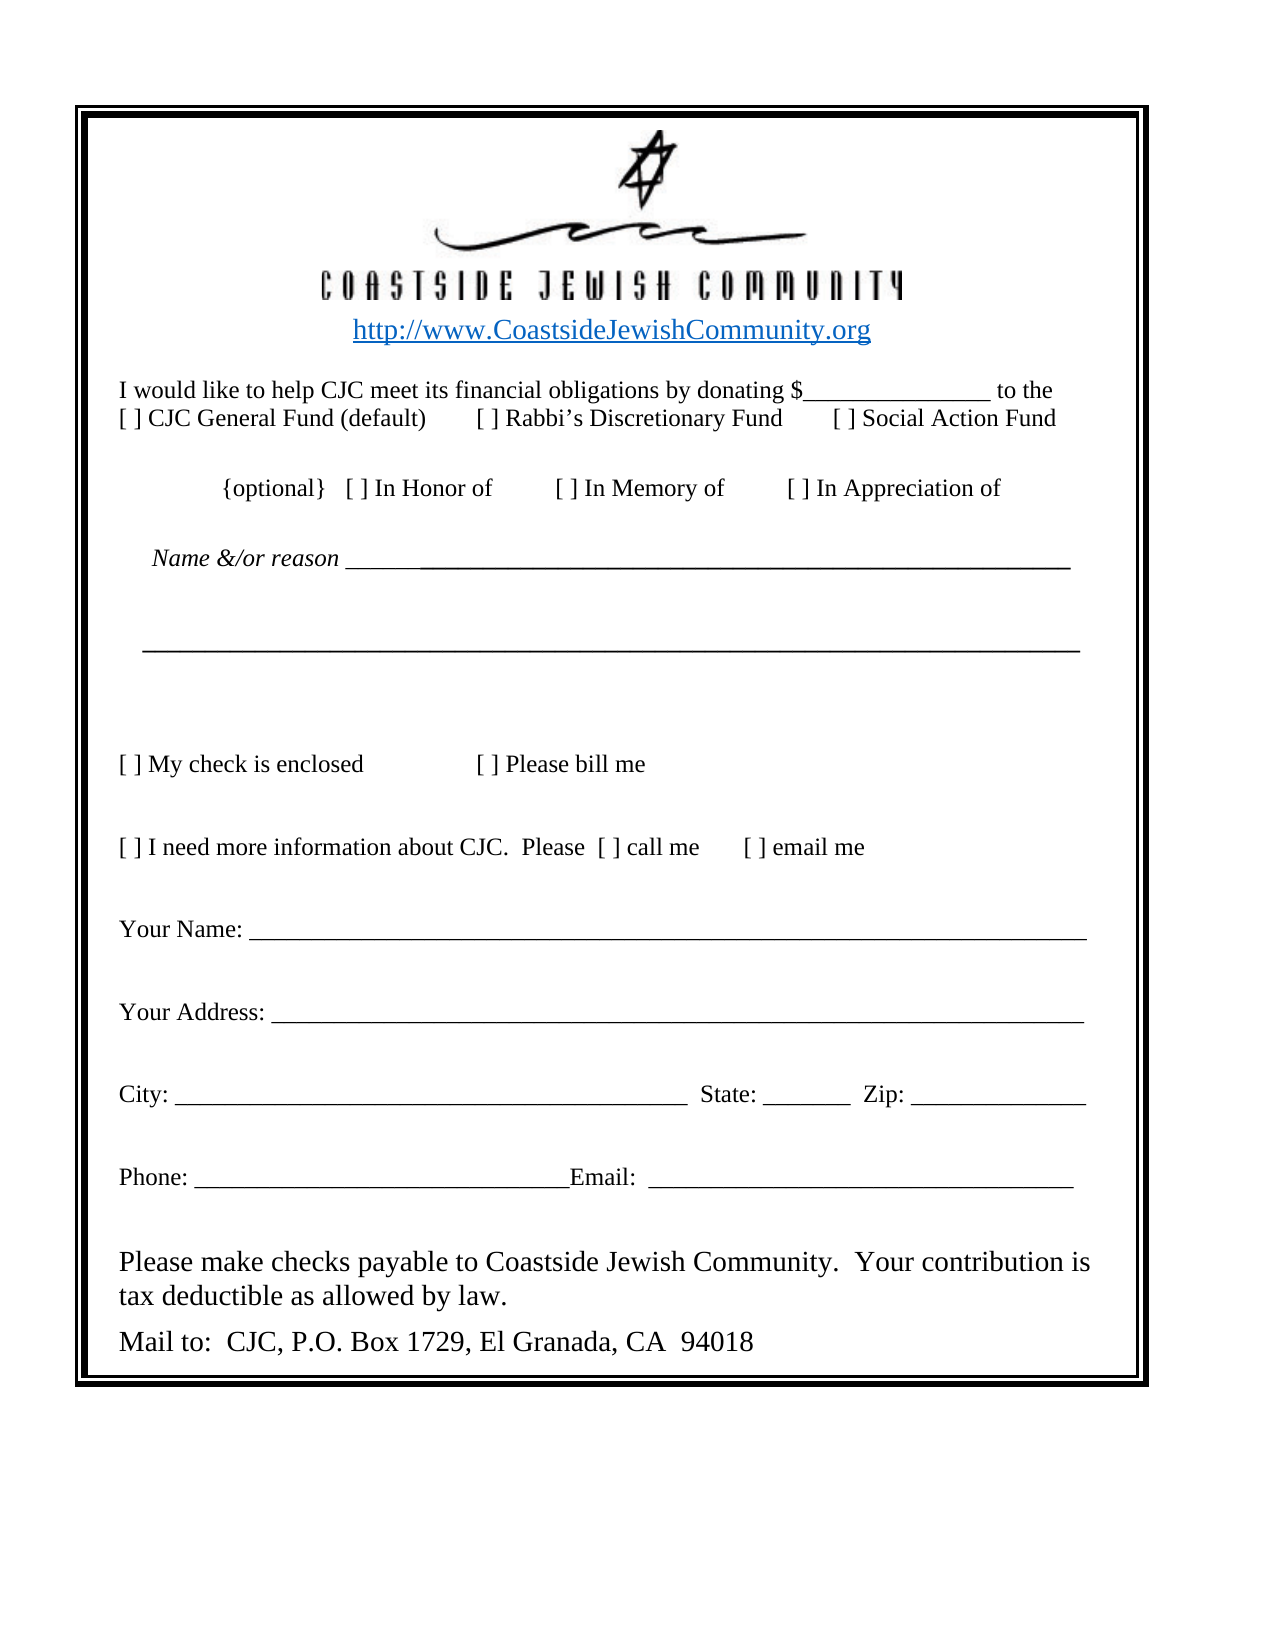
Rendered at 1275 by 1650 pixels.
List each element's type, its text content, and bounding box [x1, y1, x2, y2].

picture [321, 130, 902, 300]
table_header http://www.CoastsideJewishCommunity.org I would like to help CJC meet its financial obligations by donating $_______________ to the [ ] CJC General Fund (default) [ ] Rabbi’s Discretionary Fund [ ] Social Action Fund {optional} [ ] In Honor of [ ] In Memory of [ ] In Appreciation of Name &/or reason __________________________________________________________ ___________________________________________________________________________ [ ] My check is enclosed [ ] Please bill me [ ] I need more information about CJC. Please [ ] call me [ ] email me Your Name: ___________________________________________________________________ Your Address: _________________________________________________________________ City: _________________________________________ State: _______ Zip: ______________ Phone: ______________________________Email: __________________________________ Please make checks payable to Coastside Jewish Community. Your contribution is tax deductible as allowed by law. Mail to: CJC, P.O. Box 1729, El Granada, CA 94018 [81, 108, 1142, 1374]
